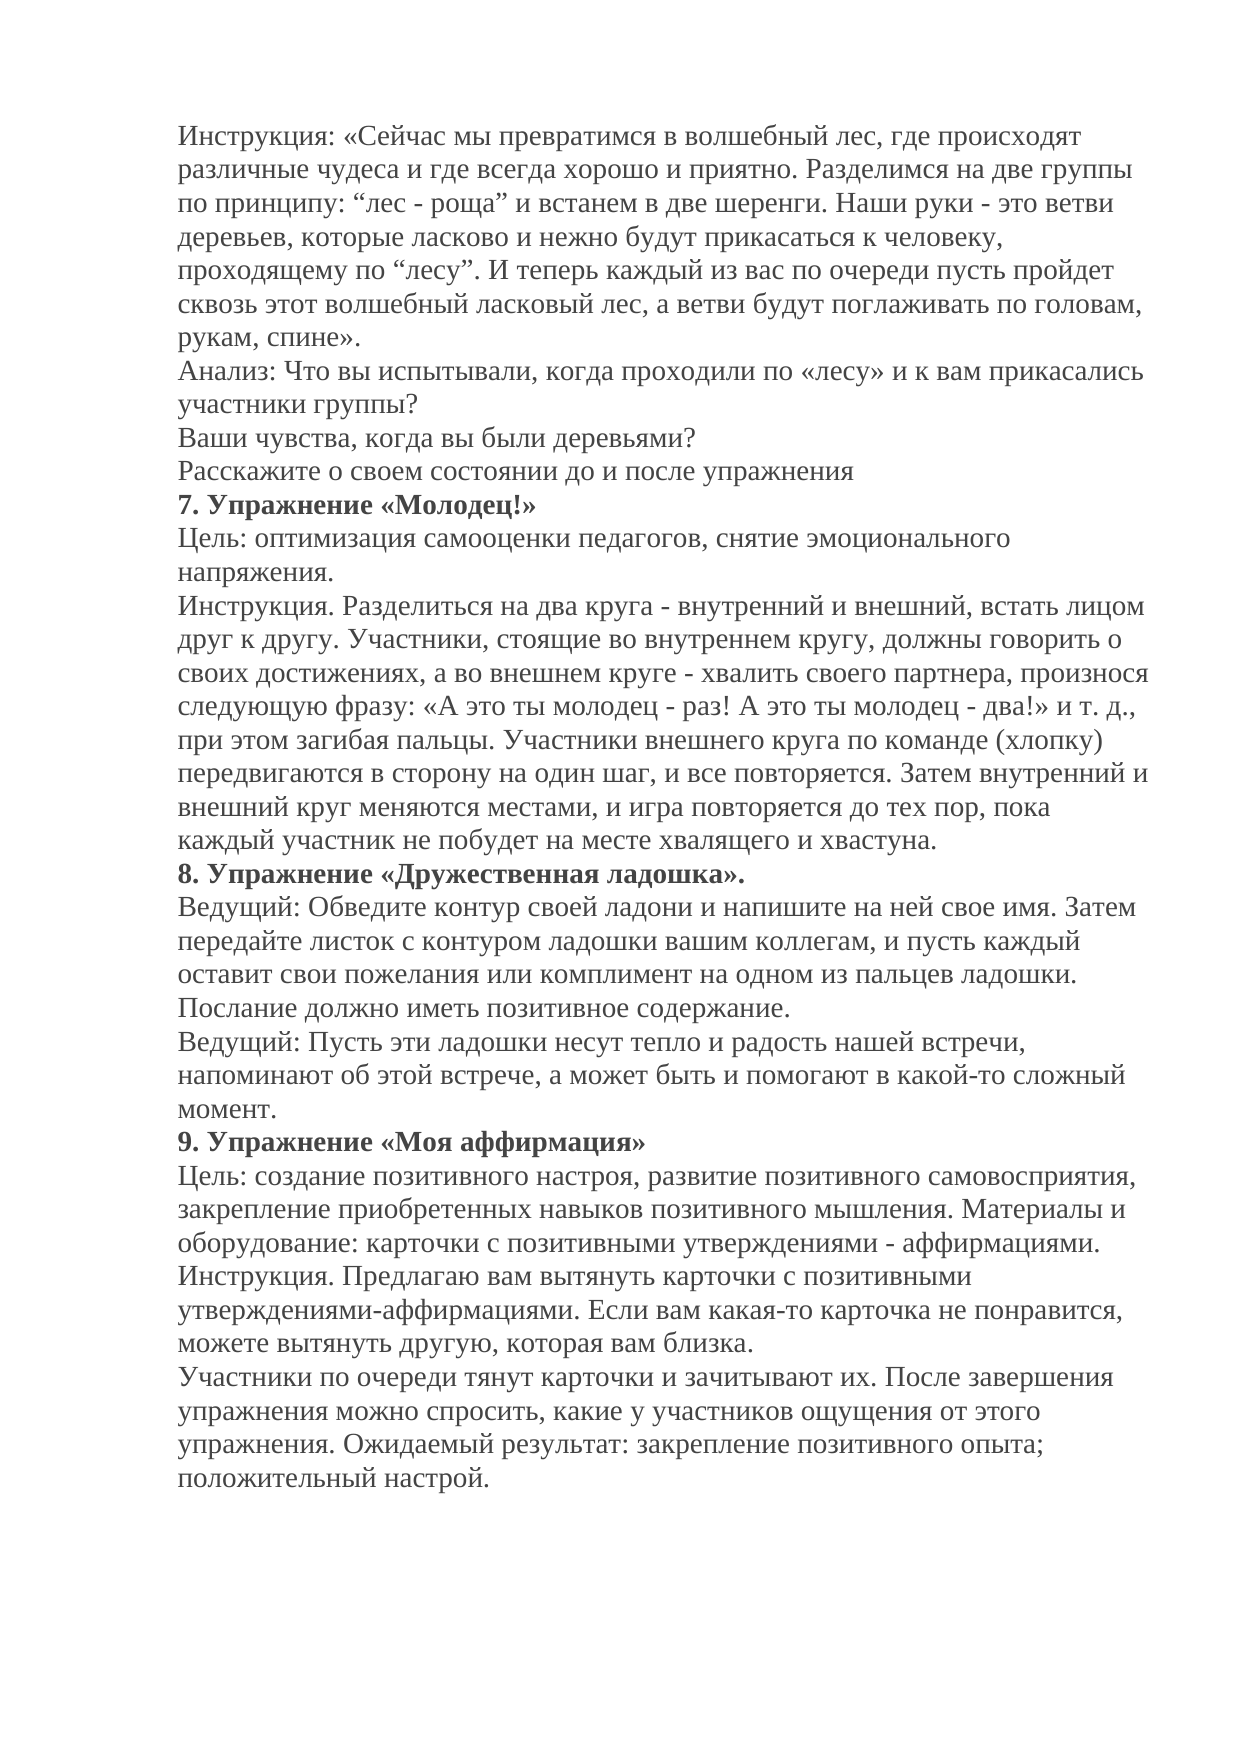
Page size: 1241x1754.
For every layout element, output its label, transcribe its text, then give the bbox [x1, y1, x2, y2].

text Инструкция: «Сейчас мы превратимся в волшебный лес, где происходят различные чудеса и где всегда хорошо и приятно. Разделимся на две группы по принципу: “лес - роща” и встанем в две шеренги. Наши руки - это ветви деревьев, которые ласково и нежно будут прикасаться к человеку, проходящему по “лесу”. И теперь каждый из вас по очереди пусть пройдет сквозь этот волшебный ласковый лес, а ветви будут поглаживать по головам, рукам, спине». [177, 118, 1152, 353]
text 9. Упражнение «Моя аффирмация» [177, 1124, 1152, 1158]
text Ведущий: Пусть эти ладошки несут тепло и радость нашей встречи, напоминают об этой встрече, а может быть и помогают в какой-то сложный момент. [177, 1024, 1152, 1124]
text Цель: оптимизация самооценки педагогов, снятие эмоционального напряжения. [177, 521, 1152, 588]
text 7. Упражнение «Молодец!» [177, 487, 1152, 521]
text Инструкция. Разделиться на два круга - внутренний и внешний, встать лицом друг к другу. Участники, стоящие во внутреннем кругу, должны говорить о своих достижениях, а во внешнем круге - хвалить своего партнера, произнося следующую фразу: «А это ты молодец - раз! А это ты молодец - два!» и т. д., при этом загибая пальцы. Участники внешнего круга по команде (хлопку) передвигаются в сторону на один шаг, и все повторяется. Затем внутренний и внешний круг меняются местами, и игра повторяется до тех пор, пока каждый участник не побудет на месте хвалящего и хвастуна. [177, 588, 1152, 856]
text Участники по очереди тянут карточки и зачитывают их. После завершения упражнения можно спросить, какие у участников ощущения от этого упражнения. Ожидаемый результат: закрепление позитивного опыта; положительный настрой. [177, 1359, 1152, 1493]
text 8. Упражнение «Дружественная ладошка». [177, 856, 1152, 889]
text Расскажите о своем состоянии до и после упражнения [177, 453, 1152, 487]
text Ведущий: Обведите контур своей ладони и напишите на ней свое имя. Затем передайте листок с контуром ладошки вашим коллегам, и пусть каждый оставит свои пожелания или комплимент на одном из пальцев ладошки. Послание должно иметь позитивное содержание. [177, 889, 1152, 1024]
text Цель: создание позитивного настроя, развитие позитивного самовосприятия, закрепление приобретенных навыков позитивного мышления. Материалы и оборудование: карточки с позитивными утверждениями - аффирмациями. [177, 1158, 1152, 1258]
text Инструкция. Предлагаю вам вытянуть карточки с позитивными утверждениями-аффирмациями. Если вам какая-то карточка не понравится, можете вытянуть другую, которая вам близка. [177, 1258, 1152, 1359]
text Ваши чувства, когда вы были деревьями? [177, 420, 1152, 453]
text Анализ: Что вы испытывали, когда проходили по «лесу» и к вам прикасались участники группы? [177, 353, 1152, 420]
